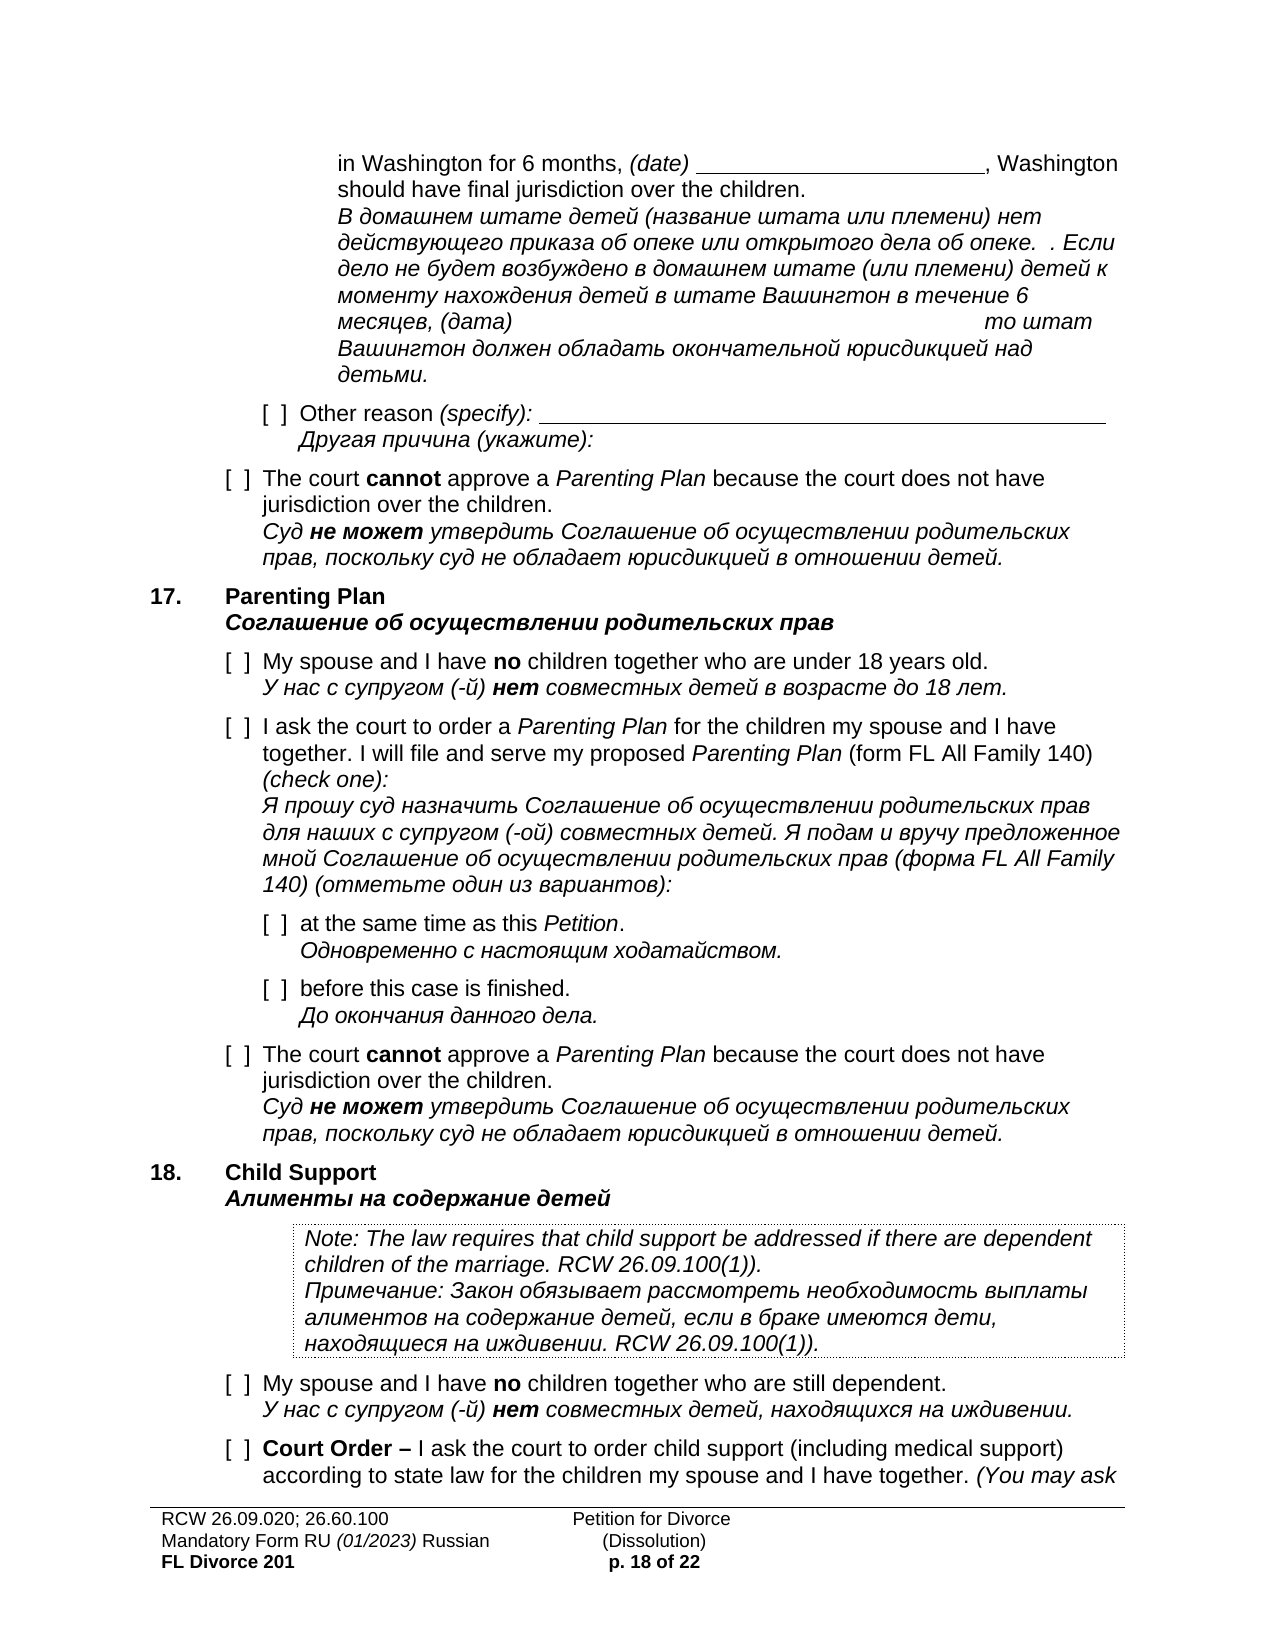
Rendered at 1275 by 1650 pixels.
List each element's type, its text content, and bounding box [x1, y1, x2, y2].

text Я прошу суд назначить Соглашение об осуществлении родительских прав для наших с супругом (-ой) совместных детей. Я подам и вручу предложенное мной Соглашение об осуществлении родительских прав (форма FL All Family 140) (отметьте один из вариантов): [225, 792, 1125, 898]
text В домашнем штате детей (название штата или племени) нет действующего приказа об опеке или открытого дела об опеке. . Если дело не будет возбуждено в домашнем штате (или племени) детей к моменту нахождения детей в штате Вашингтон в течение 6 месяцев, (дата) то штат Вашингтон должен обладать окончательной юрисдикцией над детьми. [300, 203, 1125, 387]
list 18. Child Support [150, 1158, 1125, 1185]
text Другая причина (укажите): [262, 426, 1125, 452]
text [225, 1435, 1125, 1488]
text У нас с супругом (-й) нет совместных детей в возрасте до 18 лет. [225, 674, 1125, 701]
text Суд не может утвердить Соглашение об осуществлении родительских прав, поскольку суд не обладает юрисдикцией в отношении детей. [262, 518, 1125, 570]
text [ ] The court cannot approve a Parenting Plan because the court does not have jurisdiction over the children. [225, 465, 1125, 518]
text [ ] at the same time as this Petition. [262, 910, 1125, 937]
text [ ] before this case is finished. [262, 975, 1125, 1002]
list Соглашение об осуществлении родительских прав [225, 609, 1125, 636]
text У нас с супругом (-й) нет совместных детей, находящихся на иждивении. [225, 1396, 1125, 1423]
text Одновременно с настоящим ходатайством. [262, 937, 1125, 963]
list 17. Parenting Plan [150, 583, 1125, 609]
text [ ] I ask the court to order a Parenting Plan for the children my spouse and I have together. I will file and serve my proposed Parenting Plan (form FL All Family 140) (check one): [225, 713, 1125, 792]
text [ ] Other reason (specify): [262, 400, 1125, 426]
text [ ] My spouse and I have no children together who are under 18 years old. [225, 648, 1125, 674]
text [ ] The court cannot approve a Parenting Plan because the court does not have jurisdiction over the children. [225, 1041, 1125, 1093]
table_header Note: The law requires that child support be addressed if there are dependent children of the marriage. RCW 26.09.100(1)). Примечание: Закон обязывает рассмотреть необходимость выплаты алиментов на содержание детей, если в браке имеются дети, находящиеся на иждивении. RCW 26.09.100(1)). [293, 1224, 1124, 1357]
list Алименты на содержание детей [225, 1185, 1125, 1211]
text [300, 150, 1125, 203]
text Суд не может утвердить Соглашение об осуществлении родительских прав, поскольку суд не обладает юрисдикцией в отношении детей. [262, 1093, 1125, 1146]
text [ ] My spouse and I have no children together who are still dependent. [225, 1370, 1125, 1396]
text До окончания данного дела. [262, 1002, 1125, 1028]
